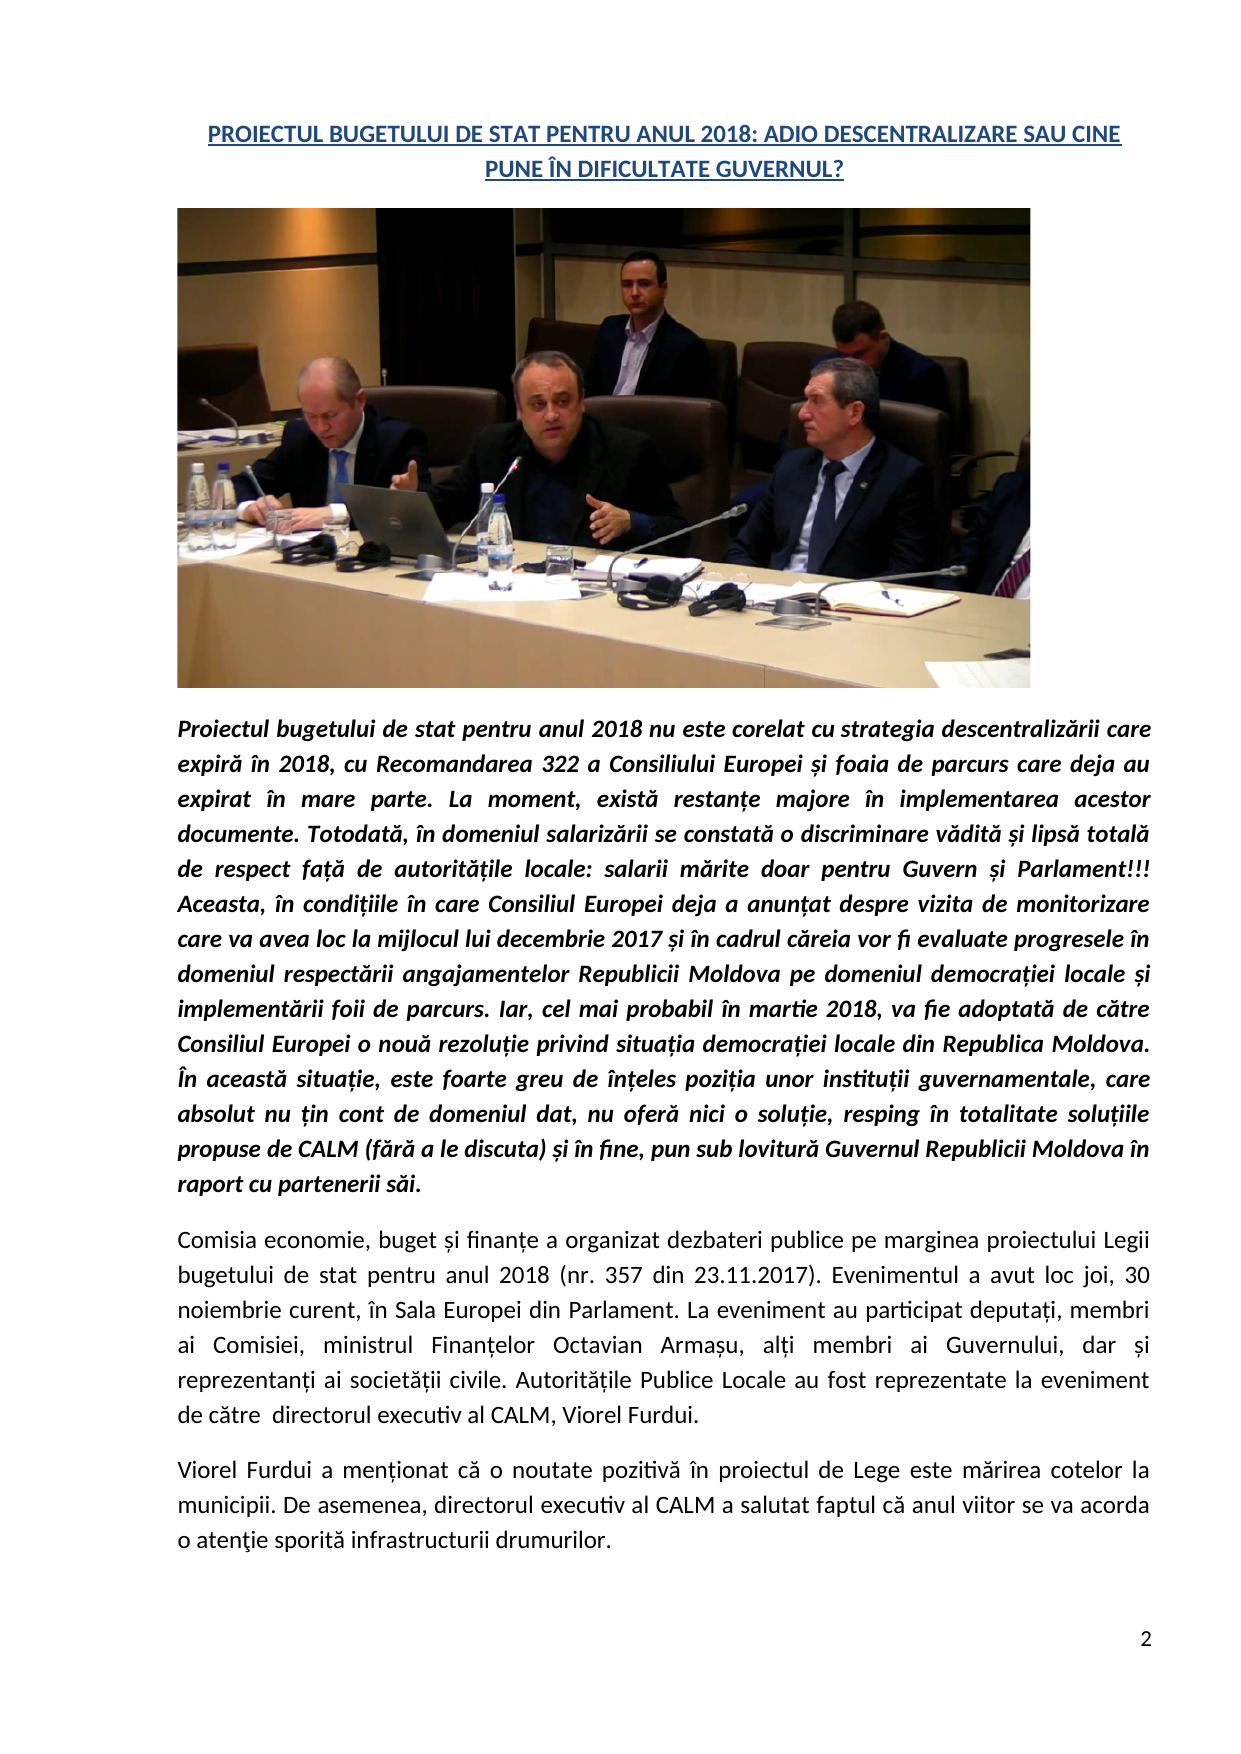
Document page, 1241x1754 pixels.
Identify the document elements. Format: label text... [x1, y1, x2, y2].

text Proiectul bugetului de stat pentru anul 2018 nu este corelat cu strategia descentralizării care expiră în 2018, cu Recomandarea 322 a Consiliului Europei și foaia de parcurs care deja au expirat în mare parte. La moment, există restanțe majore în implementarea acestor documente. Totodată, în domeniul salarizării se constată o discriminare vădită și lipsă totală de respect față de autoritățile locale: salarii mărite doar pentru Guvern și Parlament!!! Aceasta, în condițiile în care Consiliul Europei deja a anunțat despre vizita de monitorizare care va avea loc la mijlocul lui decembrie 2017 și în cadrul căreia vor fi evaluate progresele în domeniul respectării angajamentelor Republicii Moldova pe domeniul democrației locale și implementării foii de parcurs. Iar, cel mai probabil în martie 2018, va fie adoptată de către Consiliul Europei o nouă rezoluție privind situația democrației locale din Republica Moldova. În această situație, este foarte greu de înțeles poziția unor instituții guvernamentale, care absolut nu țin cont de domeniul dat, nu oferă nici o soluție, resping în totalitate soluțiile propuse de CALM (fără a le discuta) și în fine, pun sub lovitură Guvernul Republicii Moldova în raport cu partenerii săi. [177, 713, 1152, 1198]
text Comisia economie, buget și finanțe a organizat dezbateri publice pe marginea proiectului Legii bugetului de stat pentru anul 2018 (nr. 357 din 23.11.2017). Evenimentul a avut loc joi, 30 noiembrie curent, în Sala Europei din Parlament. La eveniment au participat deputați, membri ai Comisiei, ministrul Finanțelor Octavian Armașu, alți membri ai Guvernului, dar și reprezentanți ai societății civile. Autoritățile Publice Locale au fost reprezentate la eveniment de către directorul executiv al CALM, Viorel Furdui. [177, 1224, 1152, 1429]
text PROIECTUL BUGETULUI DE STAT PENTRU ANUL 2018: ADIO DESCENTRALIZARE SAU CINE PUNE ÎN DIFICULTATE GUVERNUL? [177, 118, 1152, 184]
picture [177, 208, 1031, 688]
text Viorel Furdui a menționat că o noutate pozitivă în proiectul de Lege este mărirea cotelor la municipii. De asemenea, directorul executiv al CALM a salutat faptul că anul viitor se va acorda o atenţie sporită infrastructurii drumurilor. [177, 1455, 1152, 1555]
